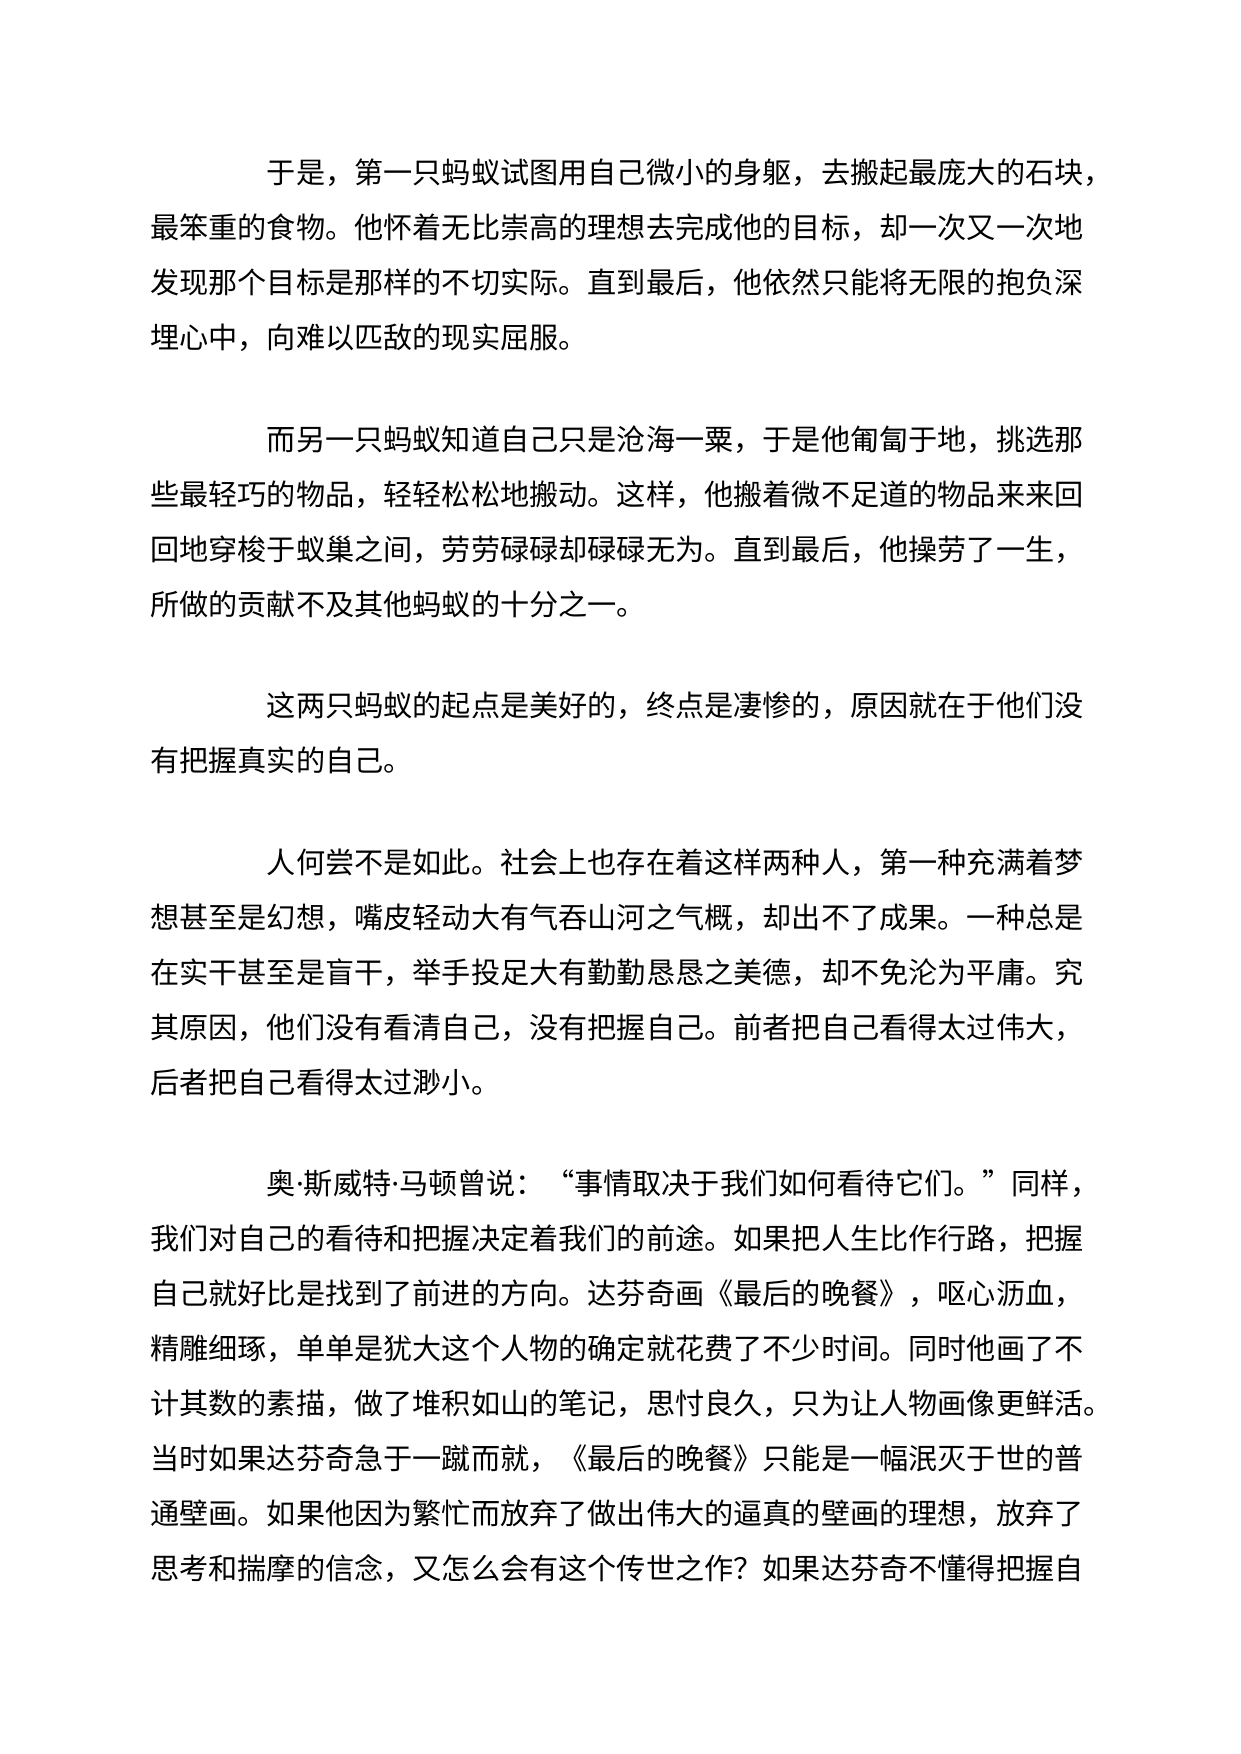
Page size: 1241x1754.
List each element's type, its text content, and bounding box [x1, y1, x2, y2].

text 这两只蚂蚁的起点是美好的，终点是凄惨的，原因就在于他们没有把握真实的自己。 [150, 683, 1090, 780]
text 于是，第一只蚂蚁试图用自己微小的身躯，去搬起最庞大的石块，最笨重的食物。他怀着无比崇高的理想去完成他的目标，却一次又一次地发现那个目标是那样的不切实际。直到最后，他依然只能将无限的抱负深埋心中，向难以匹敌的现实屈服。 [150, 150, 1090, 357]
text 而另一只蚂蚁知道自己只是沧海一粟，于是他匍匐于地，挑选那些最轻巧的物品，轻轻松松地搬动。这样，他搬着微不足道的物品来来回回地穿梭于蚁巢之间，劳劳碌碌却碌碌无为。直到最后，他操劳了一生，所做的贡献不及其他蚂蚁的十分之一。 [150, 416, 1090, 623]
text 人何尝不是如此。社会上也存在着这样两种人，第一种充满着梦想甚至是幻想，嘴皮轻动大有气吞山河之气概，却出不了成果。一种总是在实干甚至是盲干，举手投足大有勤勤恳恳之美德，却不免沦为平庸。究其原因，他们没有看清自己，没有把握自己。前者把自己看得太过伟大，后者把自己看得太过渺小。 [150, 839, 1090, 1101]
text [150, 1161, 1090, 1588]
